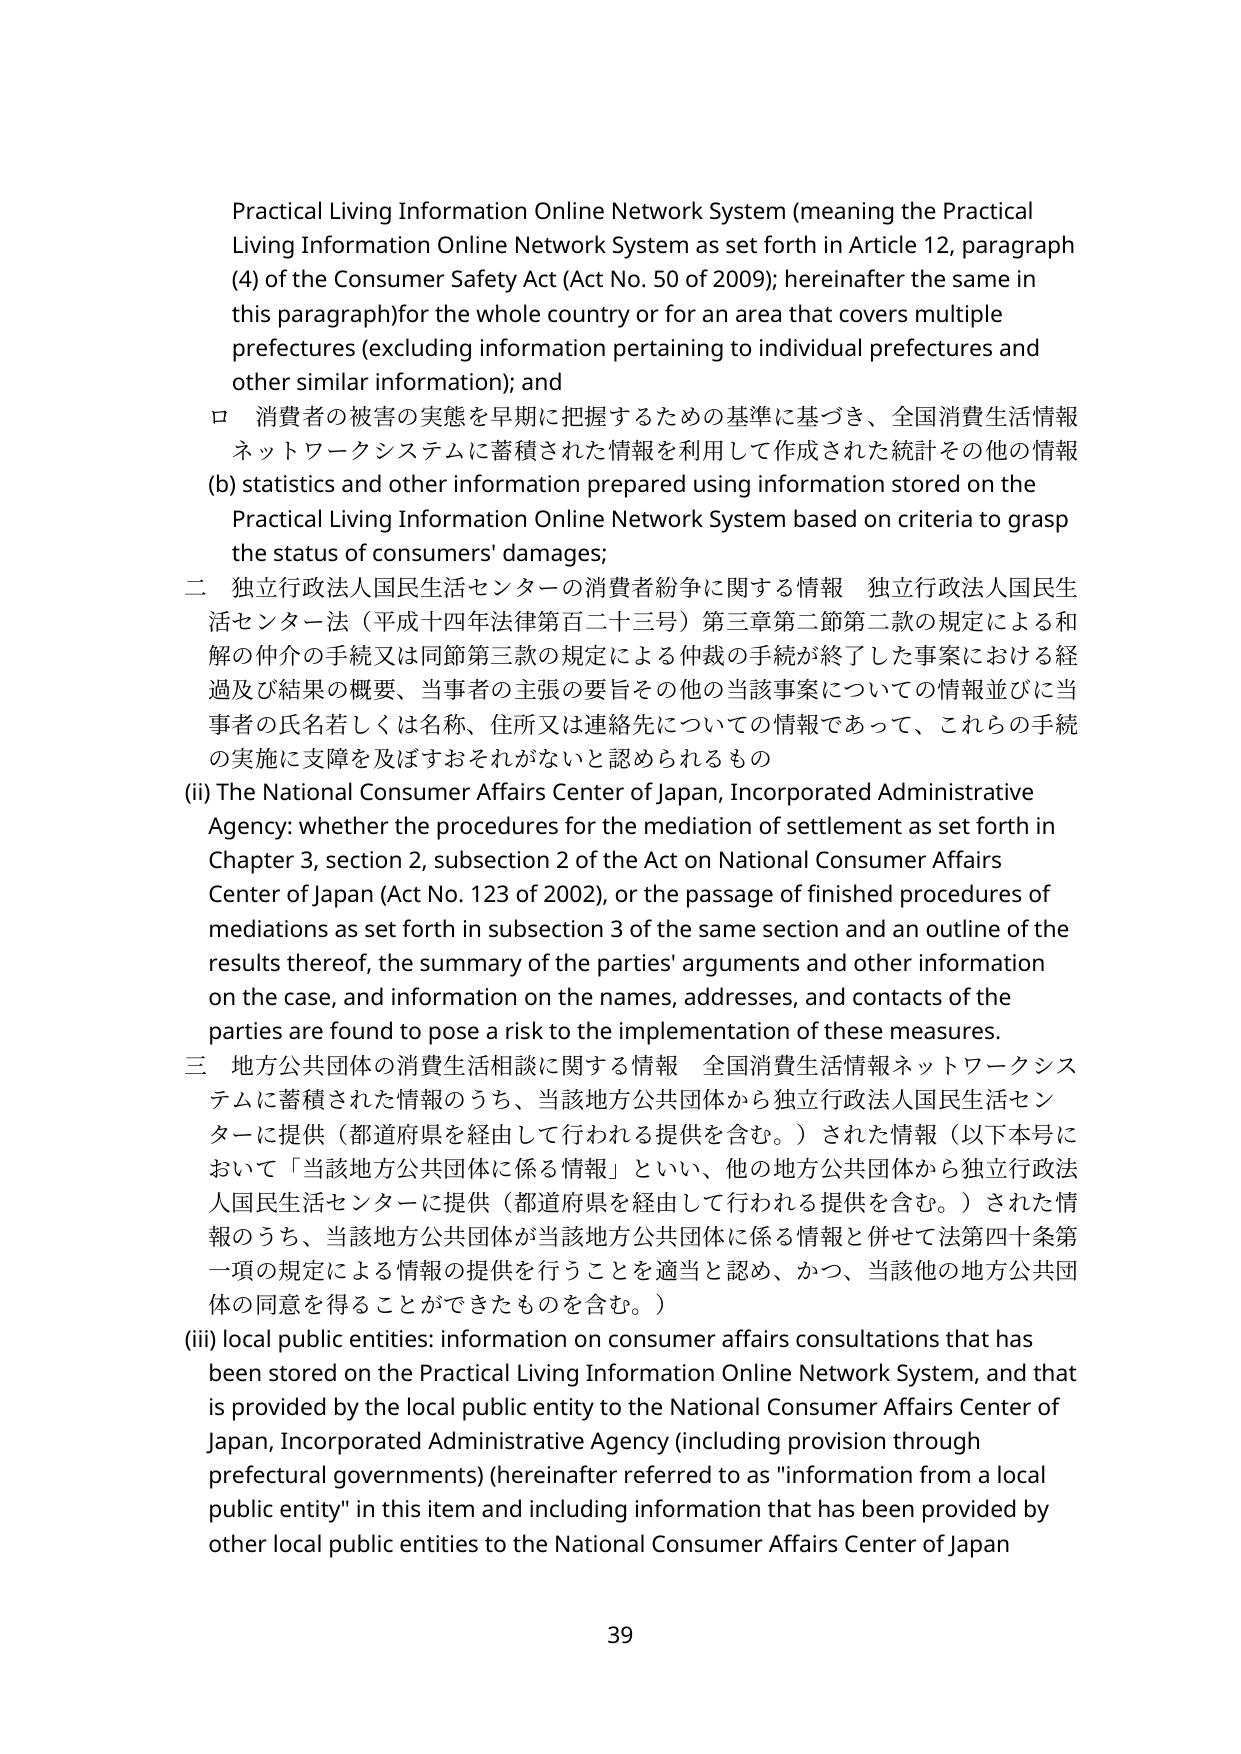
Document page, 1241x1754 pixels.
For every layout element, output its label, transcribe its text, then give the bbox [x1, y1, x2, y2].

text ロ 消費者の被害の実態を早期に把握するための基準に基づき、全国消費生活情報ネットワークシステムに蓄積された情報を利用して作成された統計その他の情報 [207, 399, 1079, 467]
text 三 地方公共団体の消費生活相談に関する情報 全国消費生活情報ネットワークシステムに蓄積された情報のうち、当該地方公共団体から独立行政法人国民生活センターに提供（都道府県を経由して行われる提供を含む。）された情報（以下本号において「当該地方公共団体に係る情報」といい、他の地方公共団体から独立行政法人国民生活センターに提供（都道府県を経由して行われる提供を含む。）された情報のうち、当該地方公共団体が当該地方公共団体に係る情報と併せて法第四十条第一項の規定による情報の提供を行うことを適当と認め、かつ、当該他の地方公共団体の同意を得ることができたものを含む。） [184, 1048, 1079, 1321]
text (ii) The National Consumer Affairs Center of Japan, Incorporated Administrative Agency: whether the procedures for the mediation of settlement as set forth in Chapter 3, section 2, subsection 2 of the Act on National Consumer Affairs Center of Japan (Act No. 123 of 2002), or the passage of finished procedures of mediations as set forth in subsection 3 of the same section and an outline of the results thereof, the summary of the parties' arguments and other information on the case, and information on the names, addresses, and contacts of the parties are found to pose a risk to the implementation of these measures. [184, 774, 1079, 1048]
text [207, 194, 1079, 399]
text 二 独立行政法人国民生活センターの消費者紛争に関する情報 独立行政法人国民生活センター法（平成十四年法律第百二十三号）第三章第二節第二款の規定による和解の仲介の手続又は同節第三款の規定による仲裁の手続が終了した事案における経過及び結果の概要、当事者の主張の要旨その他の当該事案についての情報並びに当事者の氏名若しくは名称、住所又は連絡先についての情報であって、これらの手続の実施に支障を及ぼすおそれがないと認められるもの [184, 569, 1079, 774]
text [184, 1321, 1079, 1560]
text (b) statistics and other information prepared using information stored on the Practical Living Information Online Network System based on criteria to grasp the status of consumers' damages; [207, 467, 1079, 569]
